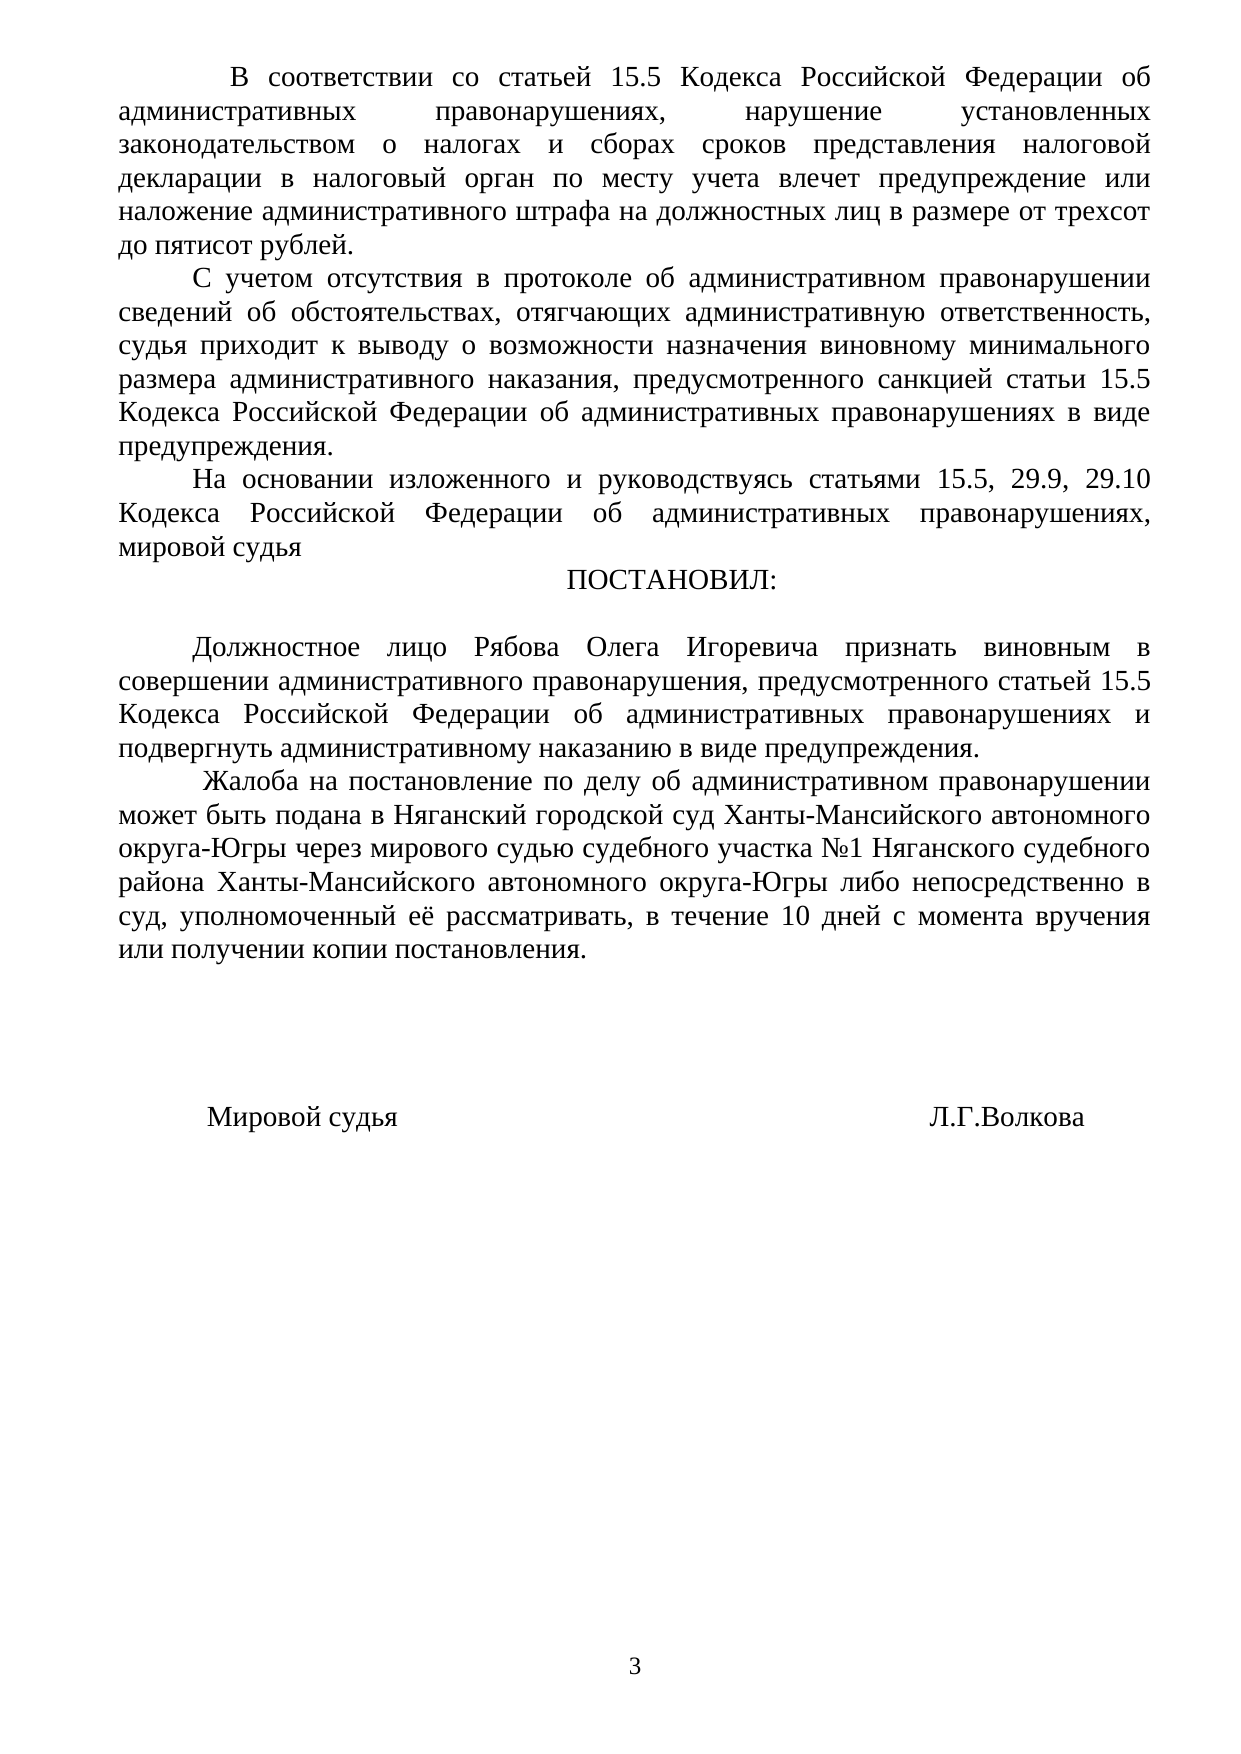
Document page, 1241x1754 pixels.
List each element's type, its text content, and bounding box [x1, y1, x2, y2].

text На основании изложенного и руководствуясь статьями 15.5, 29.9, 29.10 Кодекса Российской Федерации об административных правонарушениях, мировой судья [118, 462, 1152, 562]
text С учетом отсутствия в протоколе об административном правонарушении сведений об обстоятельствах, отягчающих административную ответственность, судья приходит к выводу о возможности назначения виновному минимального размера административного наказания, предусмотренного санкцией статьи 15.5 Кодекса Российской Федерации об административных правонарушениях в виде предупреждения. [118, 260, 1152, 462]
text Должностное лицо Рябова Олега Игоревича признать виновным в совершении административного правонарушения, предусмотренного статьей 15.5 Кодекса Российской Федерации об административных правонарушениях и подвергнуть административному наказанию в виде предупреждения. [118, 629, 1152, 763]
text В соответствии со статьей 15.5 Кодекса Российской Федерации об административных правонарушениях, нарушение установленных законодательством о налогах и сборах сроков представления налоговой декларации в налоговый орган по месту учета влечет предупреждение или наложение административного штрафа на должностных лиц в размере от трехсот до пятисот рублей. [118, 59, 1152, 260]
text Жалоба на постановление по делу об административном правонарушении может быть подана в Няганский городской суд Ханты-Мансийского автономного округа-Югры через мирового судью судебного участка №1 Няганского судебного района Ханты-Мансийского автономного округа-Югры либо непосредственно в суд, уполномоченный её рассматривать, в течение 10 дней с момента вручения или получении копии постановления. [118, 763, 1152, 965]
text ПОСТАНОВИЛ: [118, 562, 1152, 596]
text Мировой судья Л.Г.Волкова [118, 1099, 1152, 1132]
